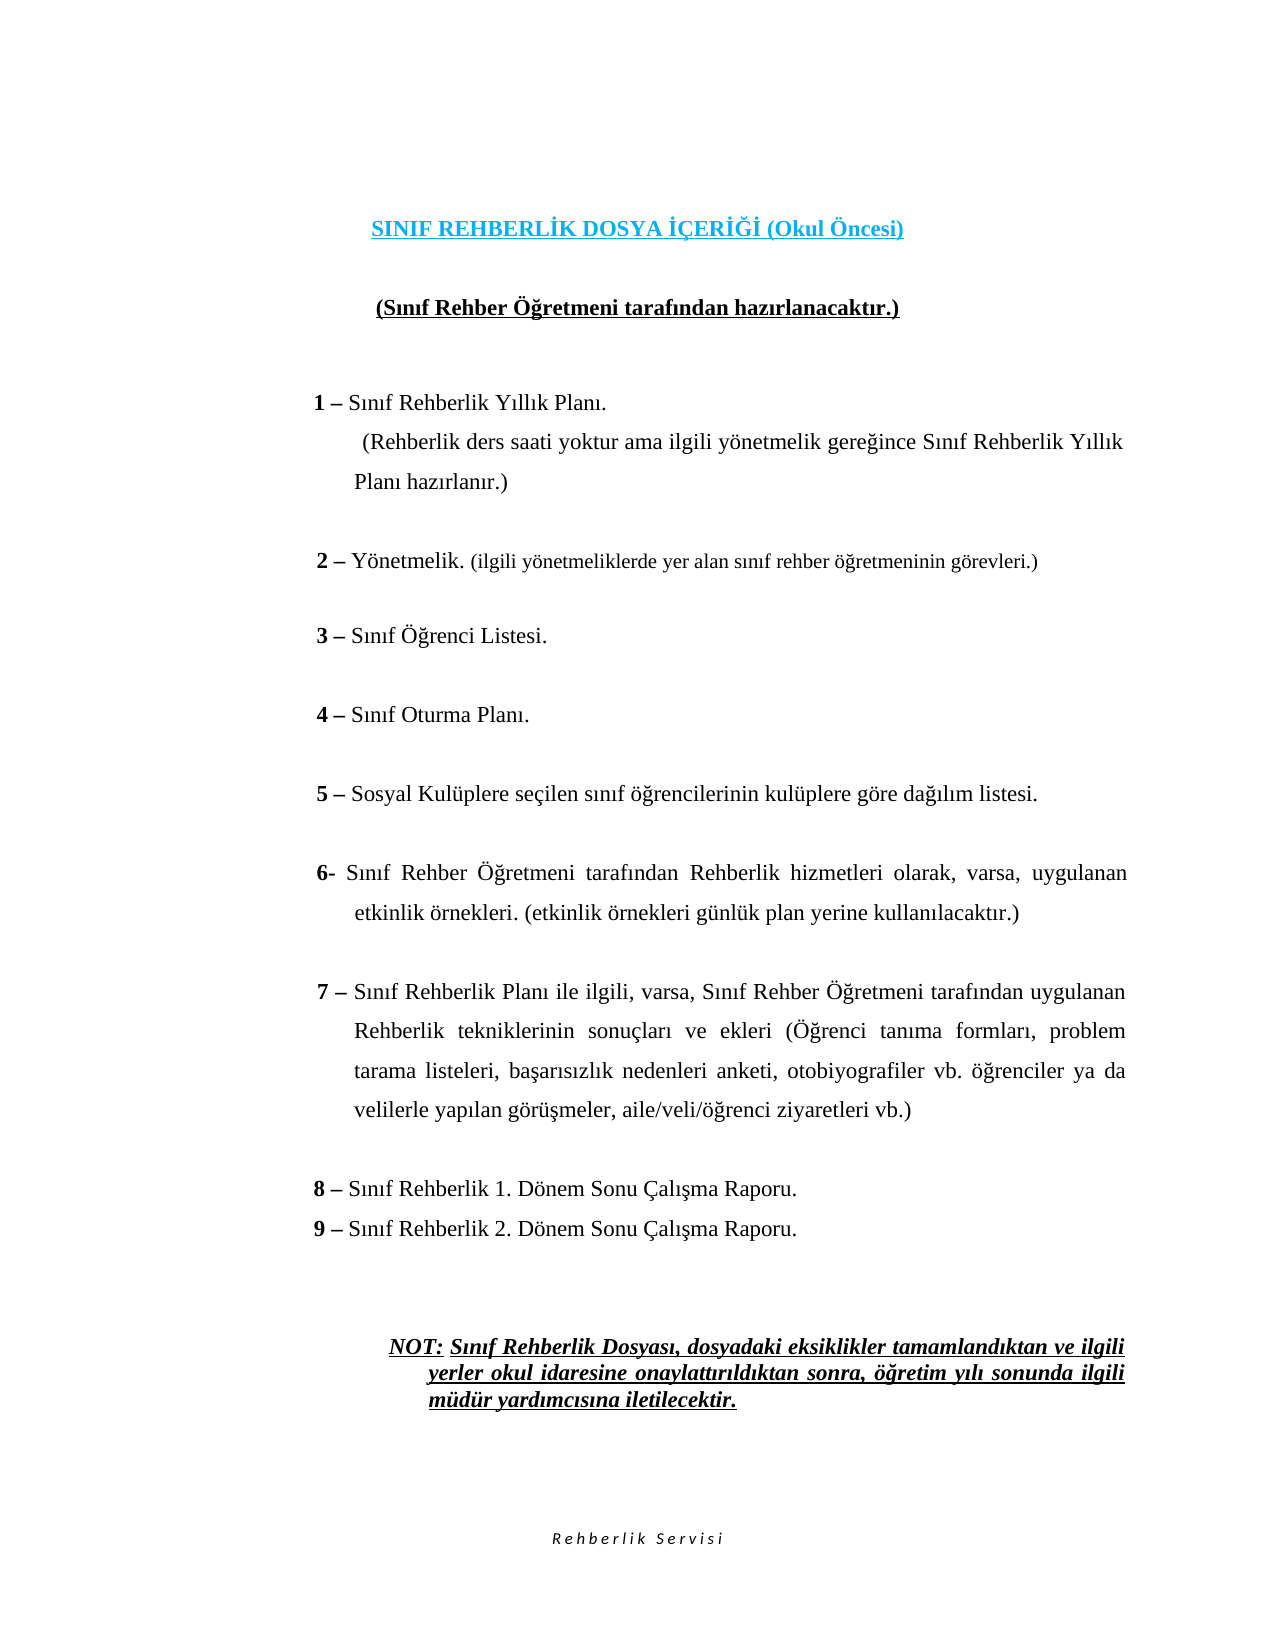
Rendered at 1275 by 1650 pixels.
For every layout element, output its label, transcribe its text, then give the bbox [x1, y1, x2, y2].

text 3 – Sınıf Öğrenci Listesi. [185, 622, 1127, 649]
text 7 – Sınıf Rehberlik Planı ile ilgili, varsa, Sınıf Rehber Öğretmeni tarafından uygulanan Rehberlik tekniklerinin sonuçları ve ekleri (Öğrenci tanıma formları, problem tarama listeleri, başarısızlık nedenleri anketi, otobiyografiler vb. öğrenciler ya da velilerle yapılan görüşmeler, aile/veli/öğrenci ziyaretleri vb.) [310, 978, 1127, 1122]
text 5 – Sosyal Kulüplere seçilen sınıf öğrencilerinin kulüplere göre dağılım listesi. [316, 780, 1127, 807]
text 2 – Yönetmelik. (ilgili yönetmeliklerde yer alan sınıf rehber öğretmeninin görevleri.) [185, 547, 1127, 573]
text NOT: Sınıf Rehberlik Dosyası, dosyadaki eksiklikler tamamlandıktan ve ilgili yerler okul idaresine onaylattırıldıktan sonra, öğretim yılı sonunda ilgili müdür yardımcısına iletilecektir. [148, 1333, 1127, 1412]
text 4 – Sınıf Oturma Planı. [185, 701, 1127, 728]
text (Sınıf Rehber Öğretmeni tarafından hazırlanacaktır.) [148, 294, 1127, 321]
text 9 – Sınıf Rehberlik 2. Dönem Sonu Çalışma Raporu. [148, 1214, 1127, 1241]
text 8 – Sınıf Rehberlik 1. Dönem Sonu Çalışma Raporu. [148, 1175, 1127, 1201]
text (Rehberlik ders saati yoktur ama ilgili yönetmelik gereğince Sınıf Rehberlik Yıllık Planı hazırlanır.) [148, 428, 1127, 494]
text 6- Sınıf Rehber Öğretmeni tarafından Rehberlik hizmetleri olarak, varsa, uygulanan etkinlik örnekleri. (etkinlik örnekleri günlük plan yerine kullanılacaktır.) [316, 859, 1127, 925]
text SINIF REHBERLİK DOSYA İÇERİĞİ (Okul Öncesi) [148, 215, 1127, 242]
text 1 – Sınıf Rehberlik Yıllık Planı. [148, 389, 1127, 415]
